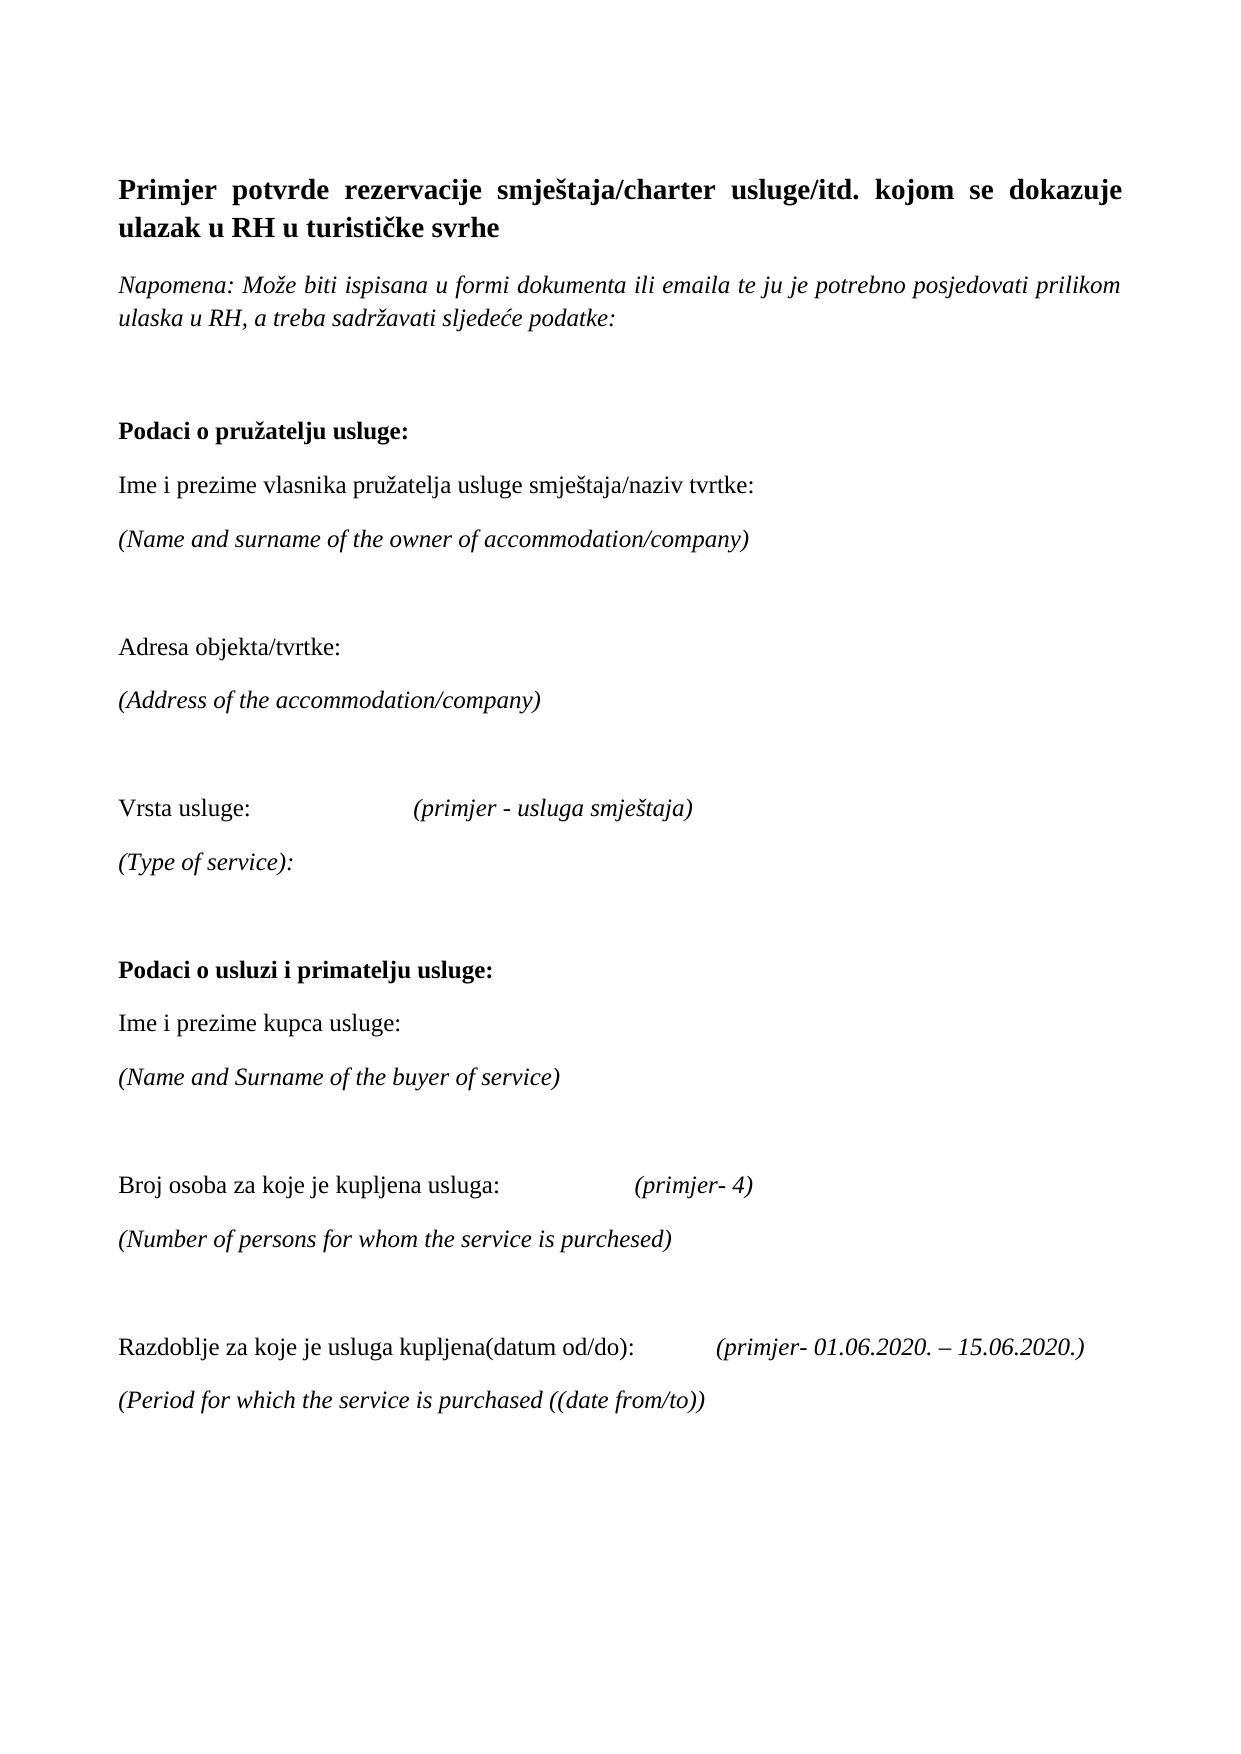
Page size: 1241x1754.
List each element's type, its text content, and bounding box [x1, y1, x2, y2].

text Primjer potvrde rezervacije smještaja/charter usluge/itd. kojom se dokazuje ulazak u RH u turističke svrhe [118, 172, 1122, 244]
text Ime i prezime vlasnika pružatelja usluge smještaja/naziv tvrtke: [118, 470, 1122, 499]
text Napomena: Može biti ispisana u formi dokumenta ili emaila te ju je potrebno posjedovati prilikom ulaska u RH, a treba sadržavati sljedeće podatke: [118, 270, 1122, 332]
text (Period for which the service is purchased ((date from/to)) [118, 1386, 1122, 1414]
text Razdoblje za koje je usluga kupljena(datum od/do): (primjer- 01.06.2020. – 15.06.2020.) [118, 1332, 1122, 1360]
text (Name and Surname of the buyer of service) [118, 1062, 1122, 1091]
text Podaci o pružatelju usluge: [118, 416, 1122, 445]
text (Number of persons for whom the service is purchesed) [118, 1224, 1122, 1253]
text (Name and surname of the owner of accommodation/company) [118, 524, 1122, 553]
text Vrsta usluge: (primjer - usluga smještaja) [118, 793, 1122, 822]
text Broj osoba za koje je kupljena usluga: (primjer- 4) [118, 1170, 1122, 1199]
text Podaci o usluzi i primatelju usluge: [118, 955, 1122, 983]
text (Type of service): [118, 847, 1122, 876]
text (Address of the accommodation/company) [118, 685, 1122, 714]
text Ime i prezime kupca usluge: [118, 1008, 1122, 1037]
text Adresa objekta/tvrtke: [118, 632, 1122, 660]
